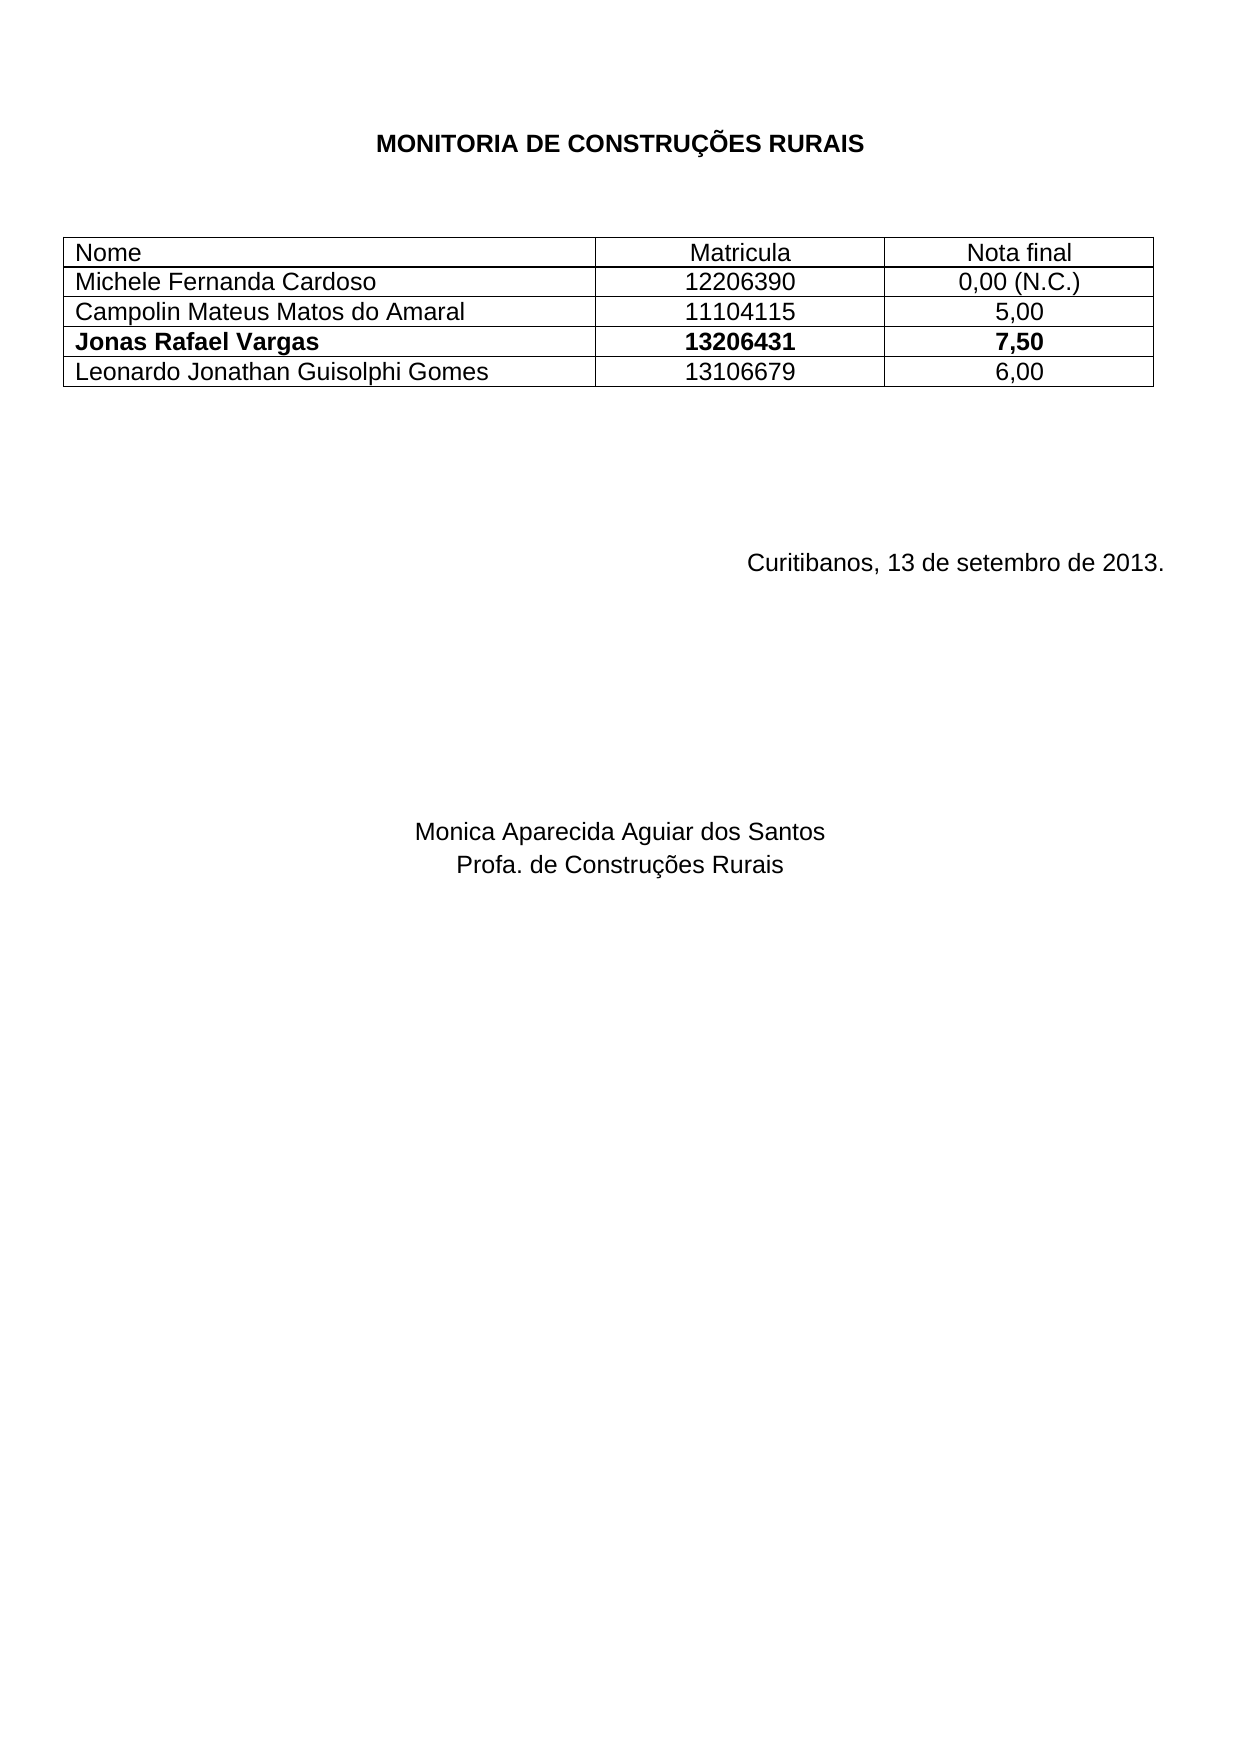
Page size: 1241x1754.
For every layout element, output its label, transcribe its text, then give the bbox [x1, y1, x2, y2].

table_cell 6,00 [885, 357, 1153, 386]
table_cell Michele Fernanda Cardoso [64, 268, 595, 296]
table_cell 11104115 [596, 297, 884, 326]
table_cell 5,00 [885, 297, 1153, 326]
table_cell 7,50 [885, 327, 1153, 356]
table_cell 0,00 (N.C.) [885, 268, 1153, 296]
text MONITORIA DE CONSTRUÇÕES RURAIS [75, 129, 1165, 158]
table_cell Campolin Mateus Matos do Amaral [64, 297, 595, 326]
table_cell Jonas Rafael Vargas [64, 327, 595, 356]
table_cell 13206431 [596, 327, 884, 356]
text Profa. de Construções Rurais [75, 850, 1165, 879]
table_cell 12206390 [596, 268, 884, 296]
table_cell 13106679 [596, 357, 884, 386]
table_header Matricula [596, 238, 884, 266]
text Monica Aparecida Aguiar dos Santos [75, 817, 1165, 846]
table_header Nota final [885, 238, 1153, 266]
text Curitibanos, 13 de setembro de 2013. [75, 548, 1165, 577]
table_cell Leonardo Jonathan Guisolphi Gomes [64, 357, 595, 386]
table_header Nome [64, 238, 595, 266]
